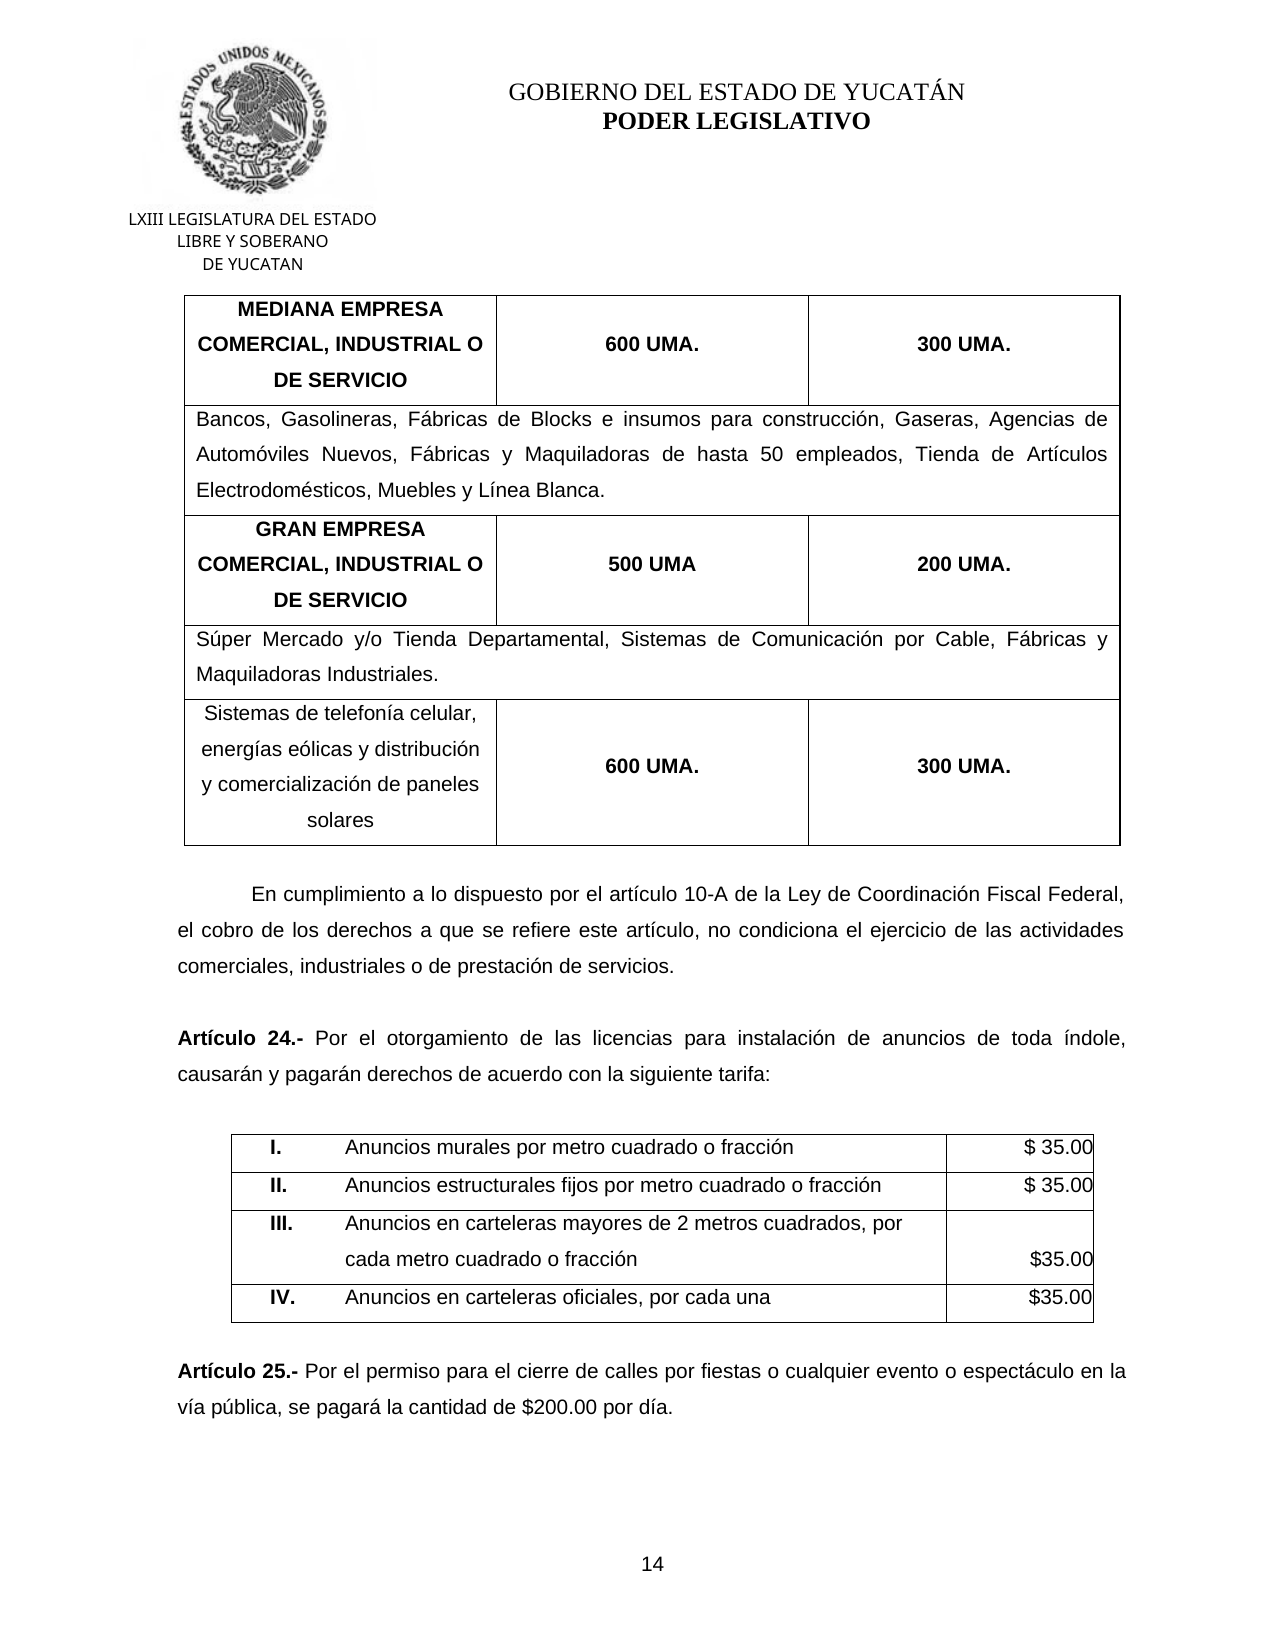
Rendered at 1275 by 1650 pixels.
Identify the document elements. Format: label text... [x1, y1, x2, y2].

table_header MEDIANA EMPRESA COMERCIAL, INDUSTRIAL O DE SERVICIO [185, 296, 496, 405]
table_cell 500 UMA [497, 516, 808, 625]
text Artículo 25.- Por el permiso para el cierre de calles por fiestas o cualquier evento o espectáculo en la vía pública, se pagará la cantidad de $200.00 por día. [177, 1359, 1127, 1419]
table_cell GRAN EMPRESA COMERCIAL, INDUSTRIAL O DE SERVICIO [185, 516, 496, 625]
table_header Anuncios murales por metro cuadrado o fracción [232, 1135, 946, 1172]
table_header 300 UMA. [809, 296, 1119, 405]
text En cumplimiento a lo dispuesto por el artículo 10-A de la Ley de Coordinación Fiscal Federal, el cobro de los derechos a que se refiere este artículo, no condiciona el ejercicio de las actividades comerciales, industriales o de prestación de servicios. [177, 882, 1125, 978]
table_cell Anuncios en carteleras mayores de 2 metros cuadrados, por cada metro cuadrado o fracción [232, 1211, 946, 1284]
table_cell 200 UMA. [809, 516, 1119, 625]
table_cell $35.00 [947, 1211, 1093, 1284]
table_header $ 35.00 [947, 1135, 1093, 1172]
table_cell $ 35.00 [947, 1173, 1093, 1210]
table_cell Anuncios en carteleras oficiales, por cada una [232, 1285, 946, 1322]
text Artículo 24.- Por el otorgamiento de las licencias para instalación de anuncios de toda índole, causarán y pagarán derechos de acuerdo con la siguiente tarifa: [177, 1026, 1127, 1086]
table_cell Sistemas de telefonía celular, energías eólicas y distribución y comercialización de paneles solares [185, 700, 496, 845]
table_cell 300 UMA. [809, 700, 1119, 845]
picture [133, 38, 377, 210]
table_cell Anuncios estructurales fijos por metro cuadrado o fracción [232, 1173, 946, 1210]
table_cell Súper Mercado y/o Tienda Departamental, Sistemas de Comunicación por Cable, Fábricas y Maquiladoras Industriales. [185, 626, 1119, 699]
table_cell Bancos, Gasolineras, Fábricas de Blocks e insumos para construcción, Gaseras, Agencias de Automóviles Nuevos, Fábricas y Maquiladoras de hasta 50 empleados, Tienda de Artículos Electrodomésticos, Muebles y Línea Blanca. [185, 406, 1119, 515]
table_header 600 UMA. [497, 296, 808, 405]
table_cell 600 UMA. [497, 700, 808, 845]
table_cell $35.00 [947, 1285, 1093, 1322]
